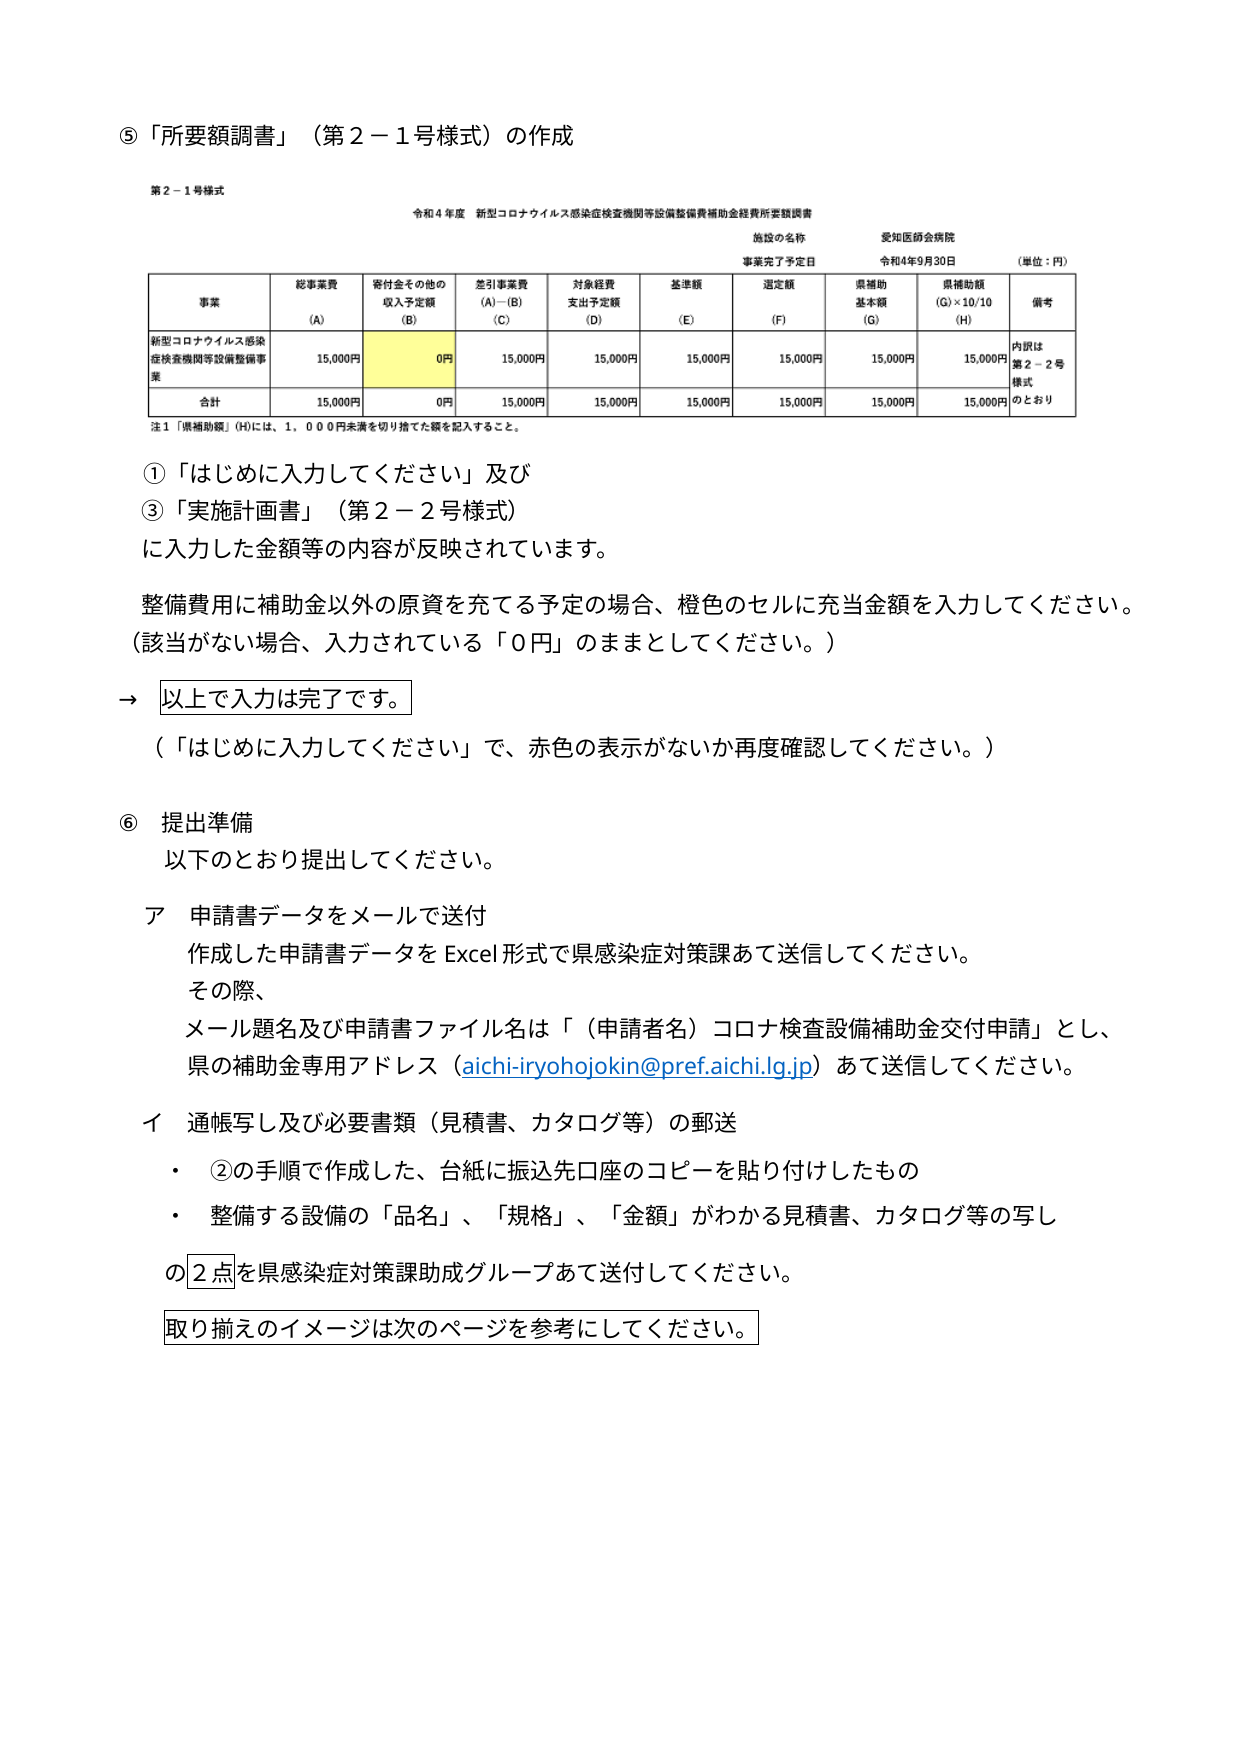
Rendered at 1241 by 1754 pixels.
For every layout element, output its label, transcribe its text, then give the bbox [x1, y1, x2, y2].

text 作成した申請書データをExcel形式で県感染症対策課あて送信してください。 [118, 934, 1122, 971]
text ⑤「所要額調書」（第２－１号様式）の作成 [118, 116, 1122, 154]
text に入力した金額等の内容が反映されています。 [118, 529, 1122, 566]
text 以下のとおり提出してください。 [118, 840, 1122, 877]
text ⑥ 提出準備 [118, 802, 1122, 840]
text 取り揃えのイメージは次のページを参考にしてください。 [118, 1309, 1122, 1346]
text → 以上で入力は完了です。 [118, 679, 1122, 716]
text ア 申請書データをメールで送付 [118, 896, 1122, 934]
text ・ ②の手順で作成した、台紙に振込先口座のコピーを貼り付けしたもの [118, 1151, 1122, 1189]
text （「はじめに入力してください」で、赤色の表示がないか再度確認してください。） [118, 727, 1122, 765]
picture [136, 167, 1091, 450]
text 県の補助金専用アドレス（aichi-iryohojokin@pref.aichi.lg.jp）あて送信してください。 [118, 1046, 1122, 1084]
text ③「実施計画書」（第２－２号様式） [118, 491, 1122, 529]
text 整備費用に補助金以外の原資を充てる予定の場合、橙色のセルに充当金額を入力してください。（該当がない場合、入力されている「０円」のままとしてください。） [118, 585, 1122, 660]
text メール題名及び申請書ファイル名は「（申請者名）コロナ検査設備補助金交付申請」とし、 [184, 1009, 1122, 1046]
text ①「はじめに入力してください」及び [118, 454, 1122, 491]
text の２点を県感染症対策課助成グループあて送付してください。 [118, 1252, 1122, 1290]
text イ 通帳写し及び必要書類（見積書、カタログ等）の郵送 [118, 1102, 1122, 1140]
text その際、 [118, 971, 1122, 1009]
text ・ 整備する設備の「品名」、「規格」、「金額」がわかる見積書、カタログ等の写し [118, 1196, 1122, 1234]
